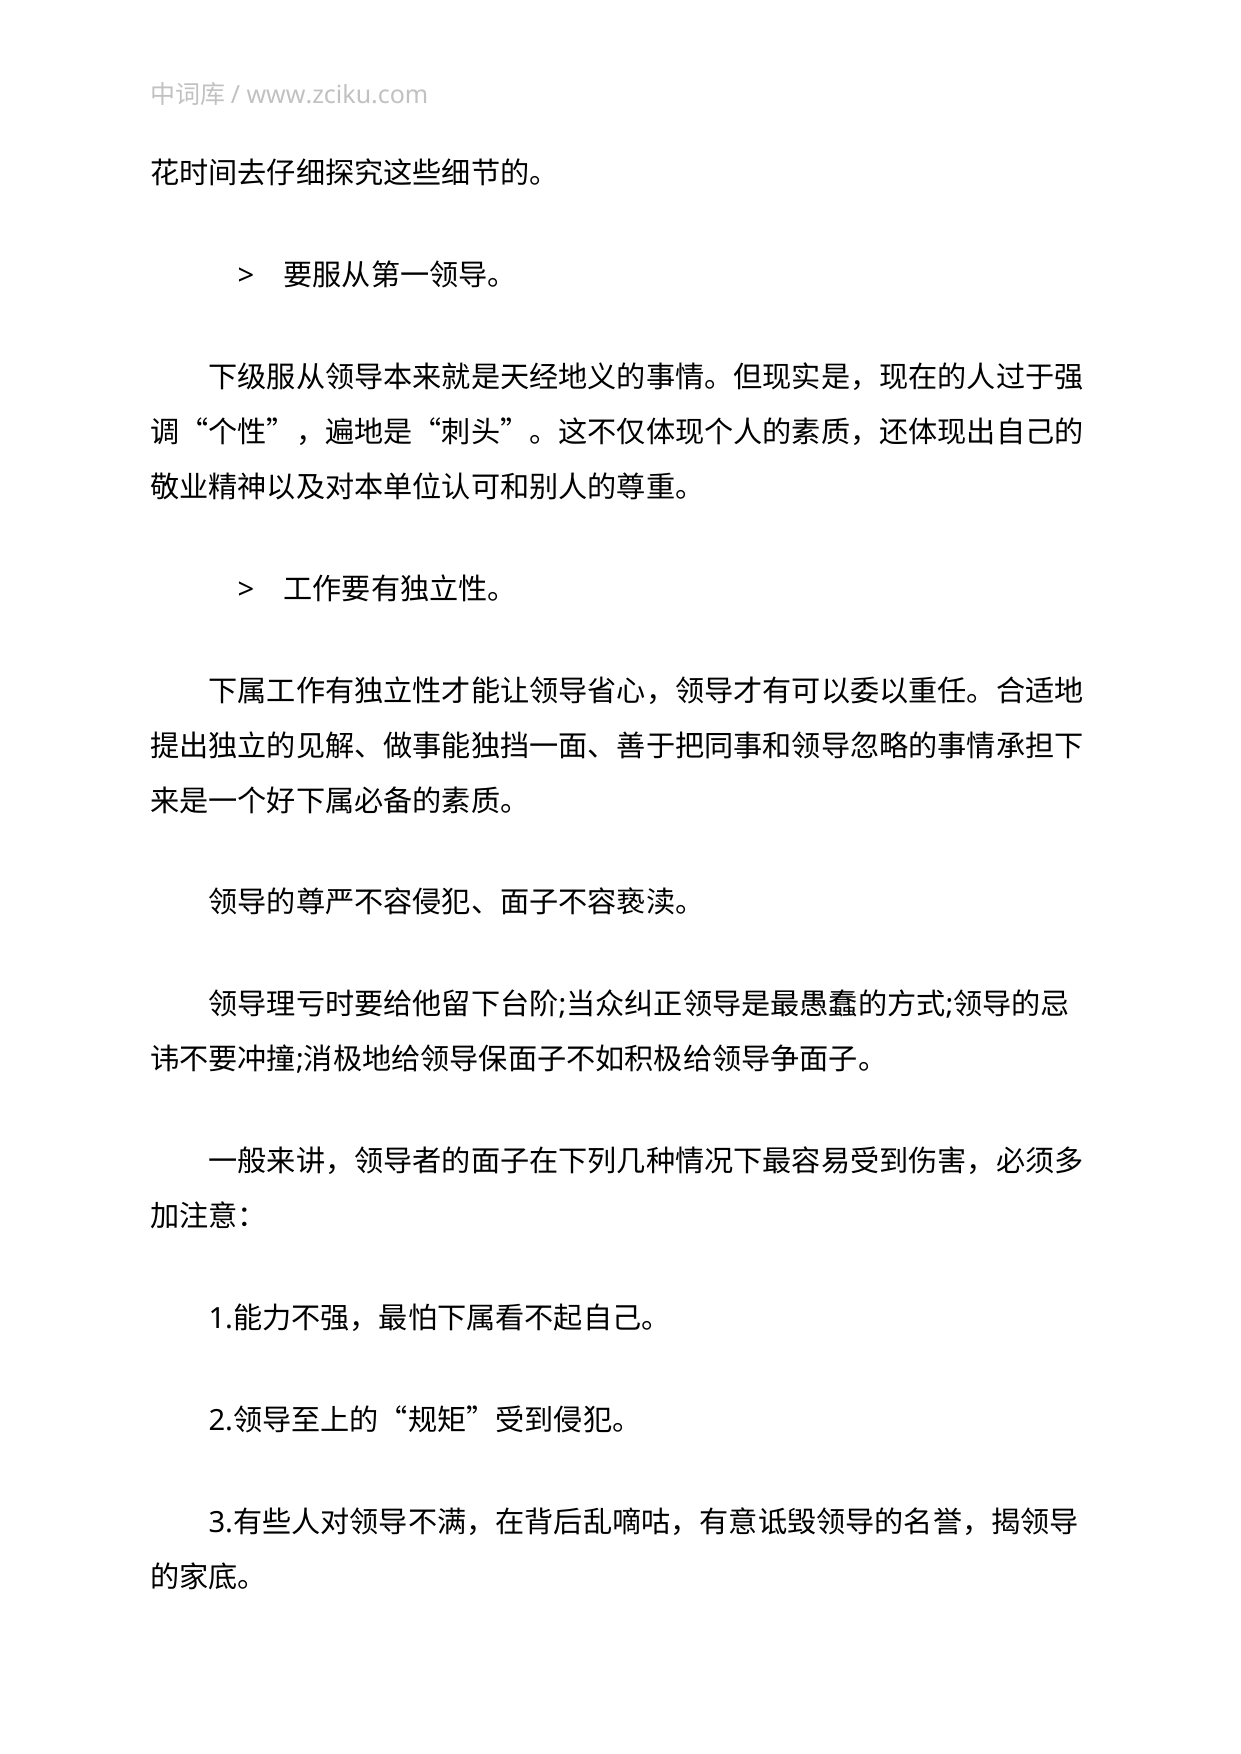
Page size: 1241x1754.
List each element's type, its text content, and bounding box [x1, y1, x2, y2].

text 1.能力不强，最怕下属看不起自己。 [150, 1294, 1090, 1337]
text 2.领导至上的“规矩”受到侵犯。 [150, 1396, 1090, 1439]
text 领导理亏时要给他留下台阶;当众纠正领导是最愚蠢的方式;领导的忌讳不要冲撞;消极地给领导保面子不如积极给领导争面子。 [150, 981, 1090, 1078]
text 下级服从领导本来就是天经地义的事情。但现实是，现在的人过于强调“个性”，遍地是“刺头”。这不仅体现个人的素质，还体现出自己的敬业精神以及对本单位认可和别人的尊重。 [150, 354, 1090, 506]
text 3.有些人对领导不满，在背后乱嘀咕，有意诋毁领导的名誉，揭领导的家底。 [150, 1498, 1090, 1596]
text 一般来讲，领导者的面子在下列几种情况下最容易受到伤害，必须多加注意： [150, 1138, 1090, 1235]
text 领导的尊严不容侵犯、面子不容亵渎。 [150, 879, 1090, 921]
text 下属工作有独立性才能让领导省心，领导才有可以委以重任。合适地提出独立的见解、做事能独挡一面、善于把同事和领导忽略的事情承担下来是一个好下属必备的素质。 [150, 667, 1090, 819]
text > 要服从第一领导。 [150, 252, 1090, 294]
text > 工作要有独立性。 [150, 565, 1090, 608]
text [150, 150, 1090, 192]
